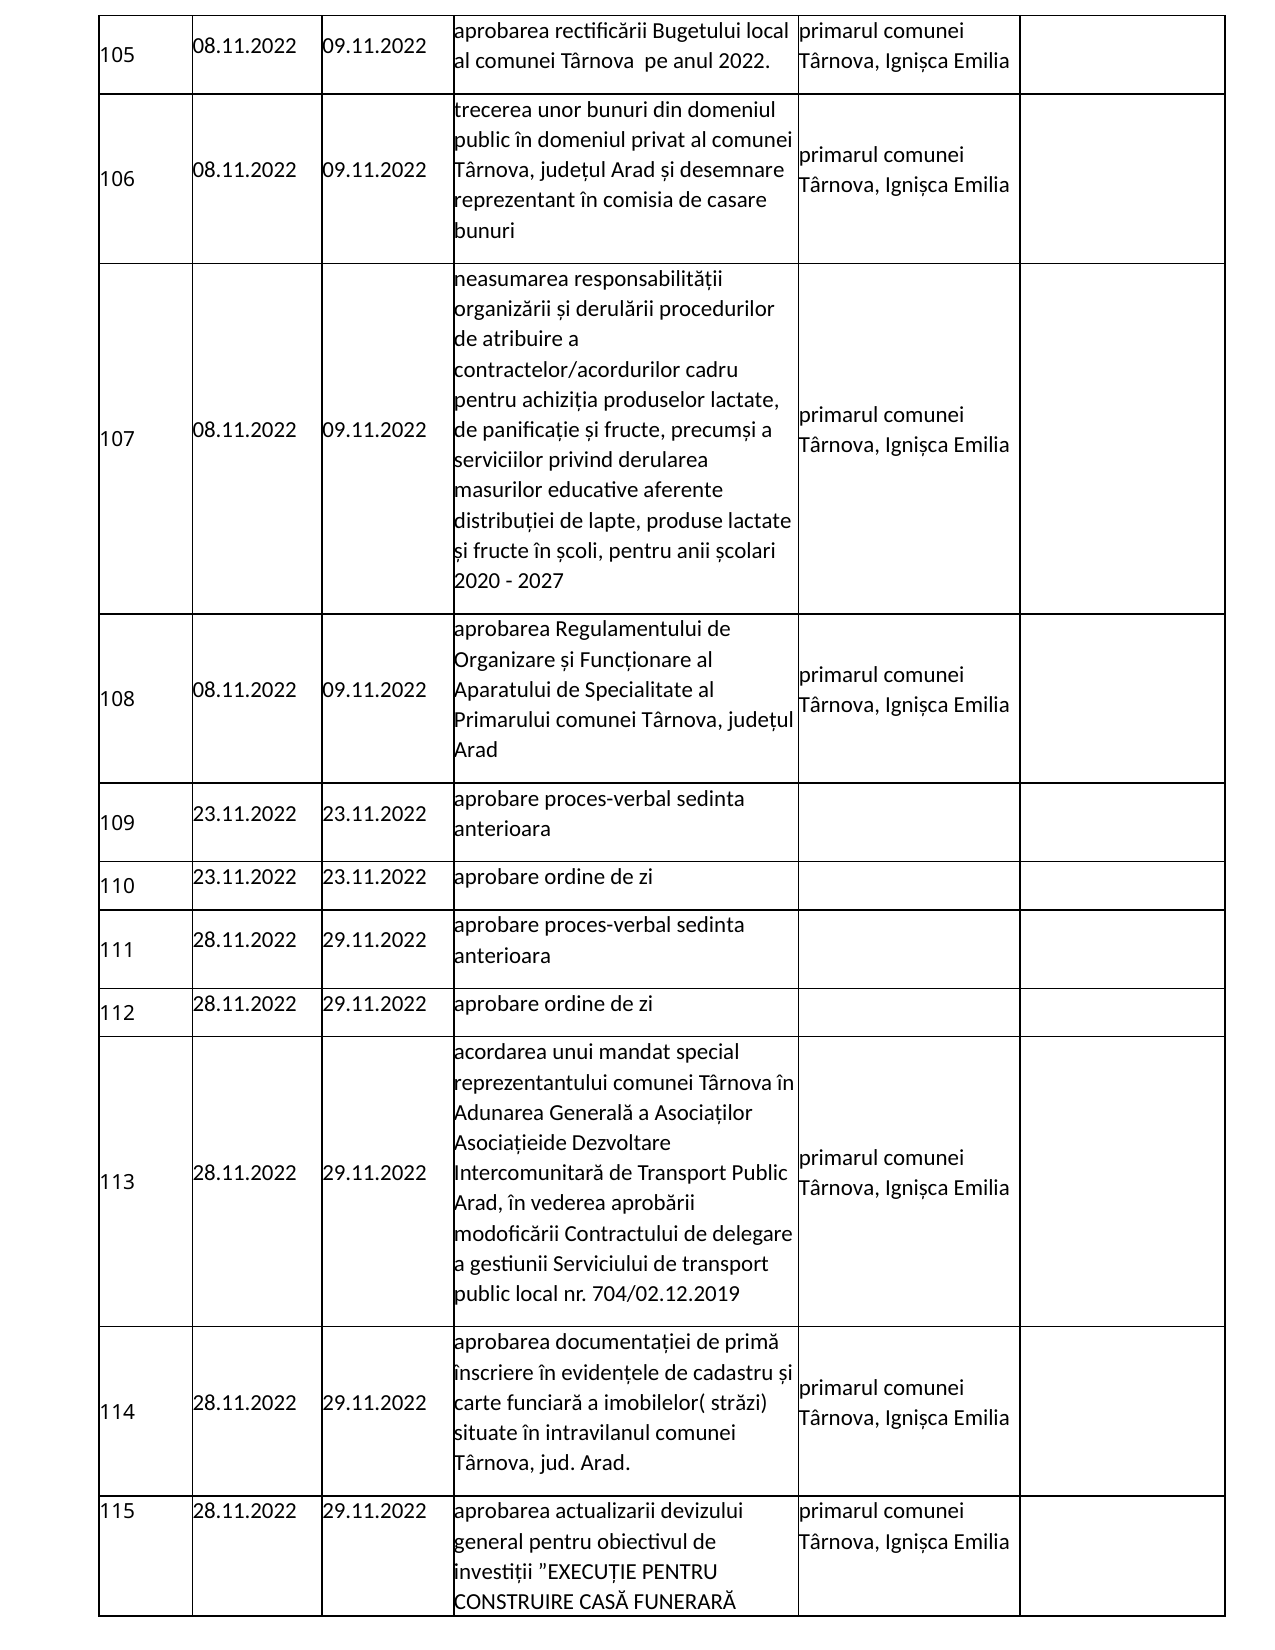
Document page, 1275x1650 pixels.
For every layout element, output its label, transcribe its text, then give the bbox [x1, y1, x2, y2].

table_cell aprobare proces-verbal sedinta anterioara [455, 911, 798, 987]
table_cell primarul comunei Târnova, Ignișca Emilia [799, 95, 1019, 262]
table_cell 29.11.2022 [323, 1037, 453, 1326]
table_cell [1021, 1497, 1224, 1615]
table_cell aprobare ordine de zi [455, 989, 798, 1036]
table_cell [1021, 784, 1224, 861]
table_cell 08.11.2022 [193, 95, 321, 262]
table_cell 107 [100, 264, 192, 613]
table_cell 23.11.2022 [323, 862, 453, 909]
table_cell [799, 862, 1019, 909]
table_cell primarul comunei Târnova, Ignișca Emilia [799, 16, 1019, 93]
table_cell [799, 989, 1019, 1036]
table_cell 09.11.2022 [323, 95, 453, 262]
table_cell 28.11.2022 [193, 1037, 321, 1326]
table_cell primarul comunei Târnova, Ignișca Emilia [799, 1037, 1019, 1326]
table_cell [1021, 989, 1224, 1036]
table_cell 09.11.2022 [323, 16, 453, 93]
table_cell aprobarea documentației de primă înscriere în evidențele de cadastru și carte funciară a imobilelor( străzi) situate în intravilanul comunei Târnova, jud. Arad. [455, 1327, 798, 1495]
table_cell 08.11.2022 [193, 264, 321, 613]
table_cell 29.11.2022 [323, 989, 453, 1036]
table_cell 109 [100, 784, 192, 861]
table_cell 23.11.2022 [323, 784, 453, 861]
table_cell 29.11.2022 [323, 1327, 453, 1495]
table_cell 110 [100, 862, 192, 909]
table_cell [799, 1497, 1019, 1615]
table_cell 114 [100, 1327, 192, 1495]
table_cell [1021, 1327, 1224, 1495]
table_cell 08.11.2022 [193, 615, 321, 782]
table_cell aprobarea Regulamentului de Organizare și Funcționare al Aparatului de Specialitate al Primarului comunei Târnova, județul Arad [455, 615, 798, 782]
table_cell neasumarea responsabilității organizării și derulării procedurilor de atribuire a contractelor/acordurilor cadru pentru achiziția produselor lactate, de panificație și fructe, precumși a serviciilor privind derularea masurilor educative aferente distribuției de lapte, produse lactate și fructe în școli, pentru anii școlari 2020 - 2027 [455, 264, 798, 613]
table_cell 23.11.2022 [193, 862, 321, 909]
table_cell 29.11.2022 [323, 1497, 453, 1615]
table_cell aprobarea rectificării Bugetului local al comunei Târnova pe anul 2022. [455, 16, 798, 93]
table_cell 28.11.2022 [193, 1327, 321, 1495]
table_cell 106 [100, 95, 192, 262]
table_cell aprobare ordine de zi [455, 862, 798, 909]
table_cell 111 [100, 911, 192, 987]
table_cell [1021, 264, 1224, 613]
table_cell 105 [100, 16, 192, 93]
table_cell [1021, 615, 1224, 782]
table_cell 113 [100, 1037, 192, 1326]
table_cell [799, 784, 1019, 861]
table_cell [799, 911, 1019, 987]
table_cell primarul comunei Târnova, Ignișca Emilia [799, 264, 1019, 613]
table_cell 28.11.2022 [193, 989, 321, 1036]
table_cell 28.11.2022 [193, 1497, 321, 1615]
table_cell 108 [100, 615, 192, 782]
table_cell [1021, 911, 1224, 987]
table_cell 29.11.2022 [323, 911, 453, 987]
table_cell primarul comunei Târnova, Ignișca Emilia [799, 1327, 1019, 1495]
table_cell 112 [100, 989, 192, 1036]
table_cell 23.11.2022 [193, 784, 321, 861]
table_cell aprobare proces-verbal sedinta anterioara [455, 784, 798, 861]
table_cell 09.11.2022 [323, 615, 453, 782]
table_cell 08.11.2022 [193, 16, 321, 93]
table_cell [1021, 1037, 1224, 1326]
table_cell 28.11.2022 [193, 911, 321, 987]
table_cell acordarea unui mandat special reprezentantului comunei Târnova în Adunarea Generală a Asociaților Asociațieide Dezvoltare Intercomunitară de Transport Public Arad, în vederea aprobării modoficării Contractului de delegare a gestiunii Serviciului de transport public local nr. 704/02.12.2019 [455, 1037, 798, 1326]
table_cell 115 [100, 1497, 192, 1615]
table_cell [1021, 862, 1224, 909]
table_cell primarul comunei Târnova, Ignișca Emilia [799, 615, 1019, 782]
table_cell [455, 1497, 798, 1615]
table_cell [1021, 16, 1224, 93]
table_cell 09.11.2022 [323, 264, 453, 613]
table_cell trecerea unor bunuri din domeniul public în domeniul privat al comunei Târnova, județul Arad și desemnare reprezentant în comisia de casare bunuri [455, 95, 798, 262]
table_cell [1021, 95, 1224, 262]
